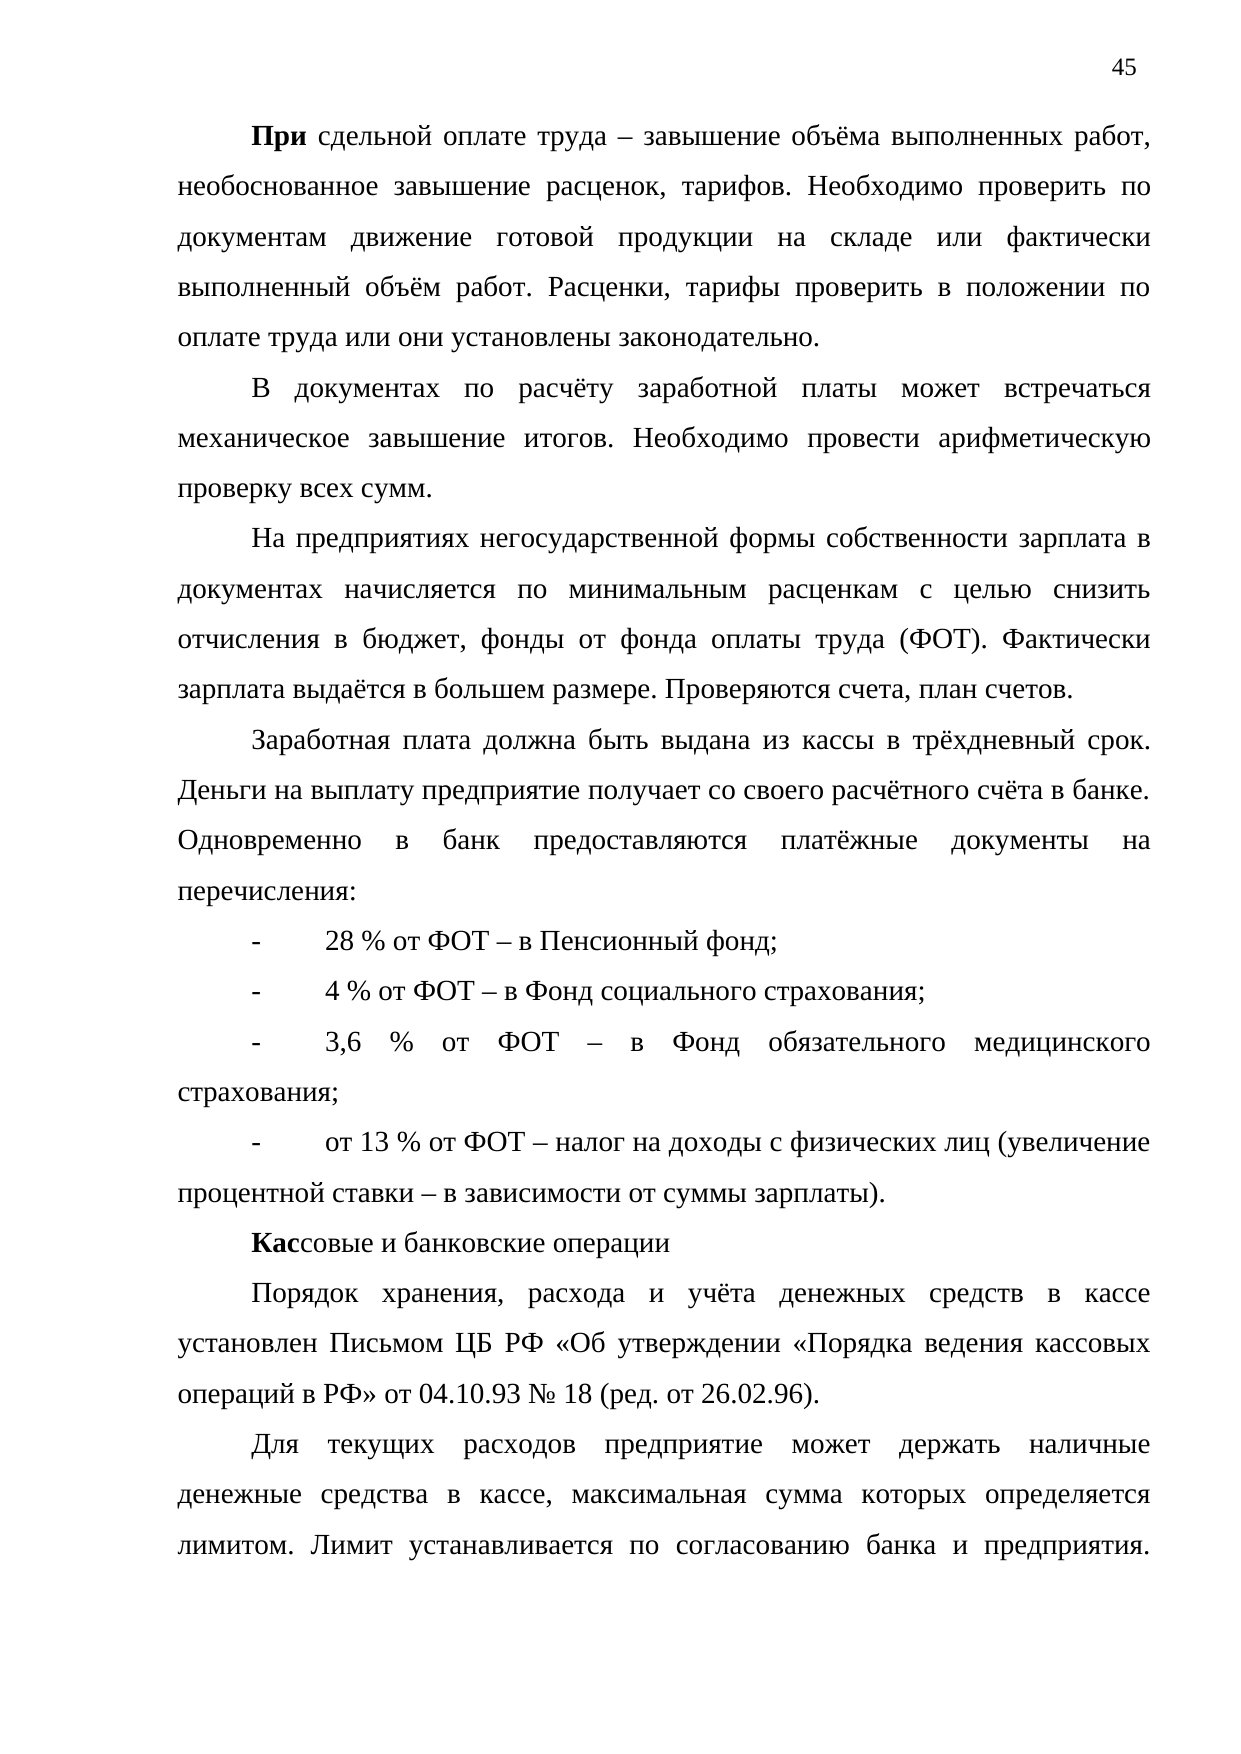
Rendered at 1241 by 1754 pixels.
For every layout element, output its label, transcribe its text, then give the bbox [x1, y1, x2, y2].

text Порядок хранения, расхода и учёта денежных средств в кассе установлен Письмом ЦБ РФ «Об утверждении «Порядка ведения кассовых операций в РФ» от 04.10.93 № 18 (ред. от 26.02.96). [177, 1275, 1152, 1409]
list от 13 % от ФОТ – налог на доходы с физических лиц (увеличение процентной ставки – в зависимости от суммы зарплаты). [177, 1124, 1152, 1208]
text На предприятиях негосударственной формы собственности зарплата в документах начисляется по минимальным расценкам с целью снизить отчисления в бюджет, фонды от фонда оплаты труда (ФОТ). Фактически зарплата выдаётся в большем размере. Проверяются счета, план счетов. [177, 521, 1152, 705]
text Заработная плата должна быть выдана из кассы в трёхдневный срок. Деньги на выплату предприятие получает со своего расчётного счёта в банке. Одновременно в банк предоставляются платёжные документы на перечисления: [177, 722, 1152, 906]
text Кассовые и банковские операции [177, 1225, 1152, 1258]
list 28 % от ФОТ – в Пенсионный фонд; [177, 923, 1152, 957]
list 4 % от ФОТ – в Фонд социального страхования; [177, 973, 1152, 1007]
text При сдельной оплате труда – завышение объёма выполненных работ, необоснованное завышение расценок, тарифов. Необходимо проверить по документам движение готовой продукции на складе или фактически выполненный объём работ. Расценки, тарифы проверить в положении по оплате труда или они установлены законодательно. [177, 118, 1152, 353]
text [177, 1426, 1152, 1560]
text В документах по расчёту заработной платы может встречаться механическое завышение итогов. Необходимо провести арифметическую проверку всех сумм. [177, 370, 1152, 504]
list 3,6 % от ФОТ – в Фонд обязательного медицинского страхования; [177, 1024, 1152, 1108]
